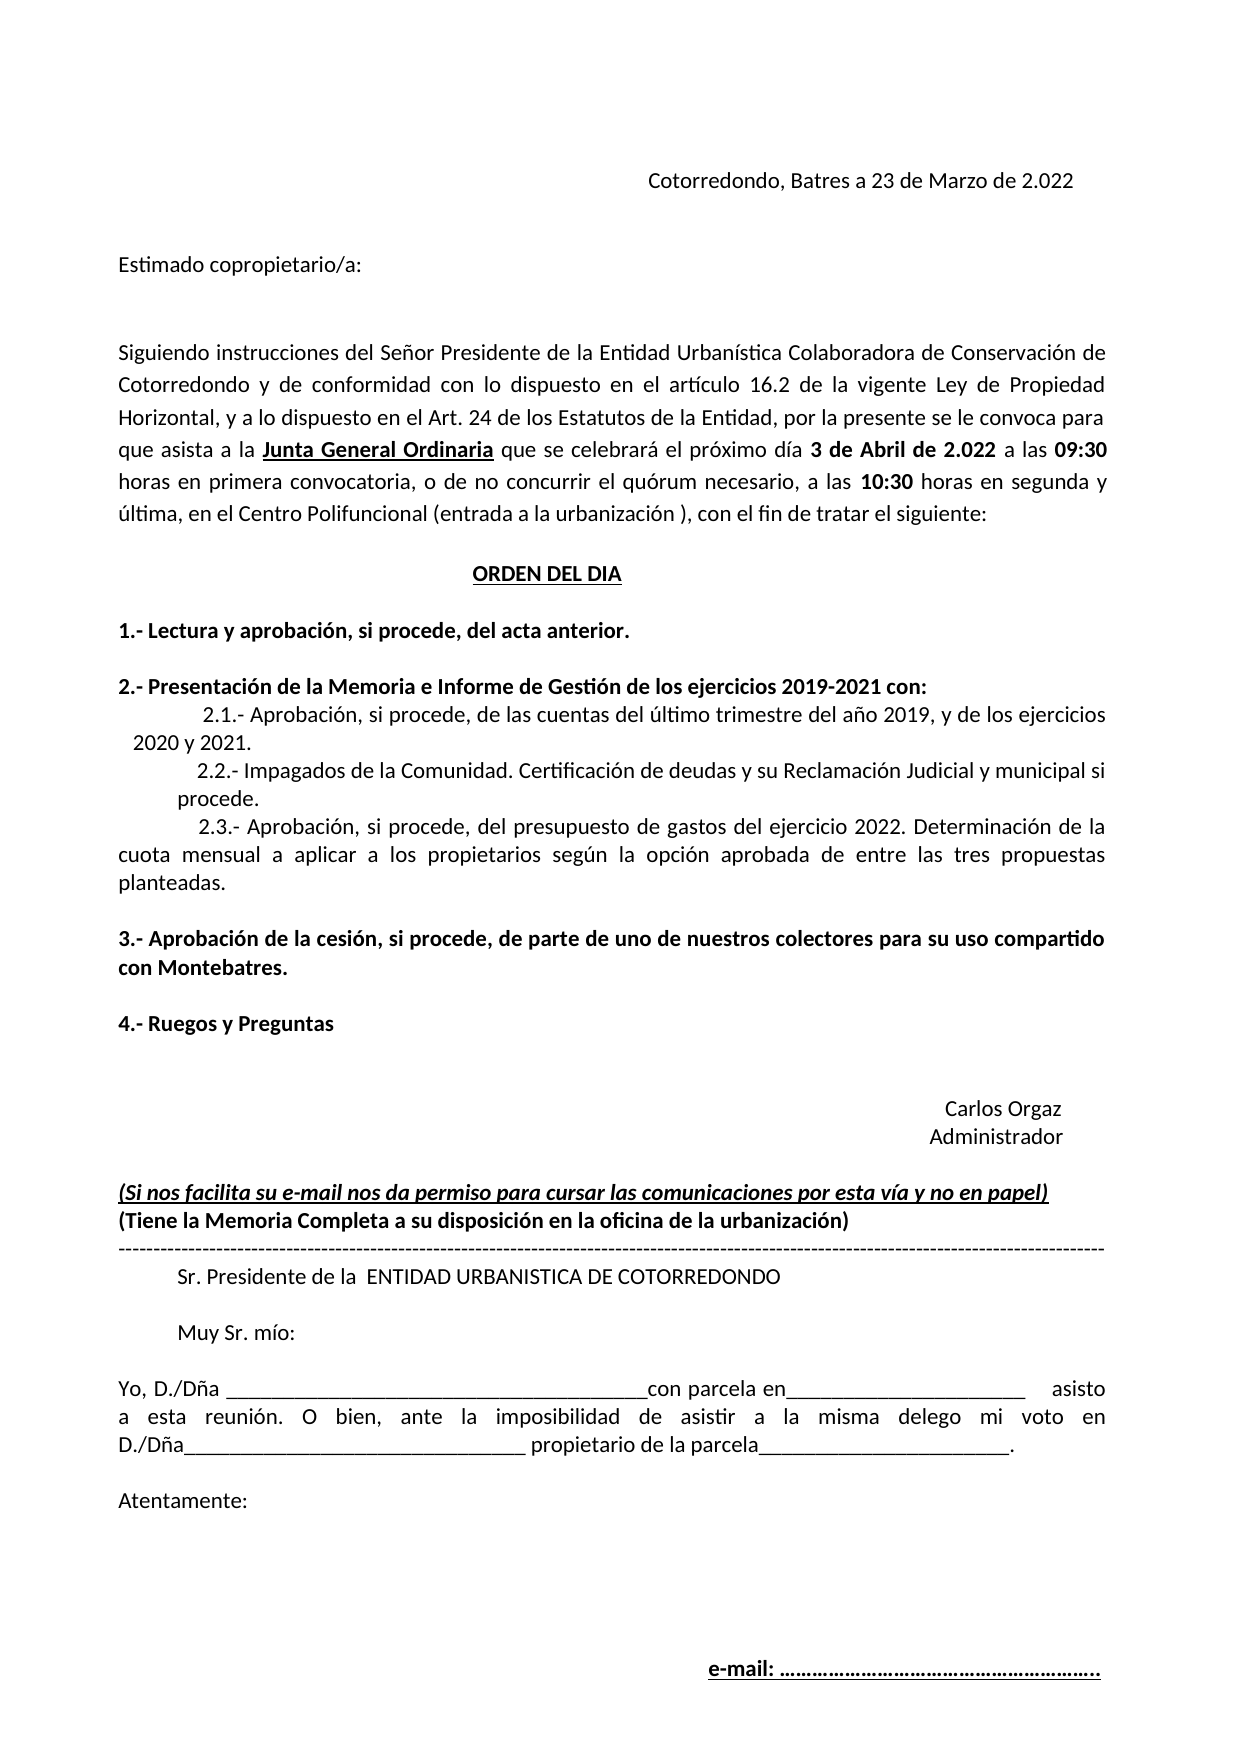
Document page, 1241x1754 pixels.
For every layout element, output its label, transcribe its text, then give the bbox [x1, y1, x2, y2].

text --------------------------------------------------------------------------------------------------------------------------------------------- [118, 1234, 1107, 1262]
text (Tiene la Memoria Completa a su disposición en la oficina de la urbanización) [118, 1206, 1107, 1234]
text 4.- Ruegos y Preguntas [118, 1009, 1107, 1037]
text Sr. Presidente de la ENTIDAD URBANISTICA DE COTORREDONDO [177, 1262, 1107, 1290]
text Administrador [856, 1122, 1107, 1150]
text Siguiendo instrucciones del Señor Presidente de la Entidad Urbanística Colaboradora de Conservación de Cotorredondo y de conformidad con lo dispuesto en el artículo 16.2 de la vigente Ley de Propiedad Horizontal, y a lo dispuesto en el Art. 24 de los Estatutos de la Entidad, por la presente se le convoca para que asista a la Junta General Ordinaria que se celebrará el próximo día 3 de Abril de 2.022 a las 09:30 horas en primera convocatoria, o de no concurrir el quórum necesario, a las 10:30 horas en segunda y última, en el Centro Polifuncional (entrada a la urbanización ), con el fin de tratar el siguiente: [118, 338, 1107, 527]
text 2.3.- Aprobación, si procede, del presupuesto de gastos del ejercicio 2022. Determinación de la cuota mensual a aplicar a los propietarios según la opción aprobada de entre las tres propuestas planteadas. [118, 812, 1107, 897]
text 2.1.- Aprobación, si procede, de las cuentas del último trimestre del año 2019, y de los ejercicios 2020 y 2021. [133, 700, 1107, 756]
text 2.- Presentación de la Memoria e Informe de Gestión de los ejercicios 2019-2021 con: [118, 672, 1107, 700]
text ORDEN DEL DIA [177, 559, 1107, 588]
text 2.2.- Impagados de la Comunidad. Certificación de deudas y su Reclamación Judicial y municipal si procede. [133, 756, 1107, 812]
text e-mail: ………………………………………………….. [634, 1654, 1107, 1683]
text (Si nos facilita su e-mail nos da permiso para cursar las comunicaciones por esta vía y no en papel) [118, 1178, 1107, 1206]
text Estimado copropietario/a: [118, 250, 1107, 278]
text 1.- Lectura y aprobación, si procede, del acta anterior. [118, 616, 1107, 644]
text Atentamente: [118, 1486, 1107, 1514]
text 3.- Aprobación de la cesión, si procede, de parte de uno de nuestros colectores para su uso compartido con Montebatres. [118, 924, 1107, 981]
text Cotorredondo, Batres a 23 de Marzo de 2.022 [118, 166, 1107, 194]
text Yo, D./Dña _____________________________________con parcela en_____________________ asisto a esta reunión. O bien, ante la imposibilidad de asistir a la misma delego mi voto en D./Dña______________________________ propietario de la parcela______________________. [118, 1374, 1107, 1458]
text Muy Sr. mío: [177, 1318, 1107, 1346]
text Carlos Orgaz [174, 1094, 1107, 1122]
